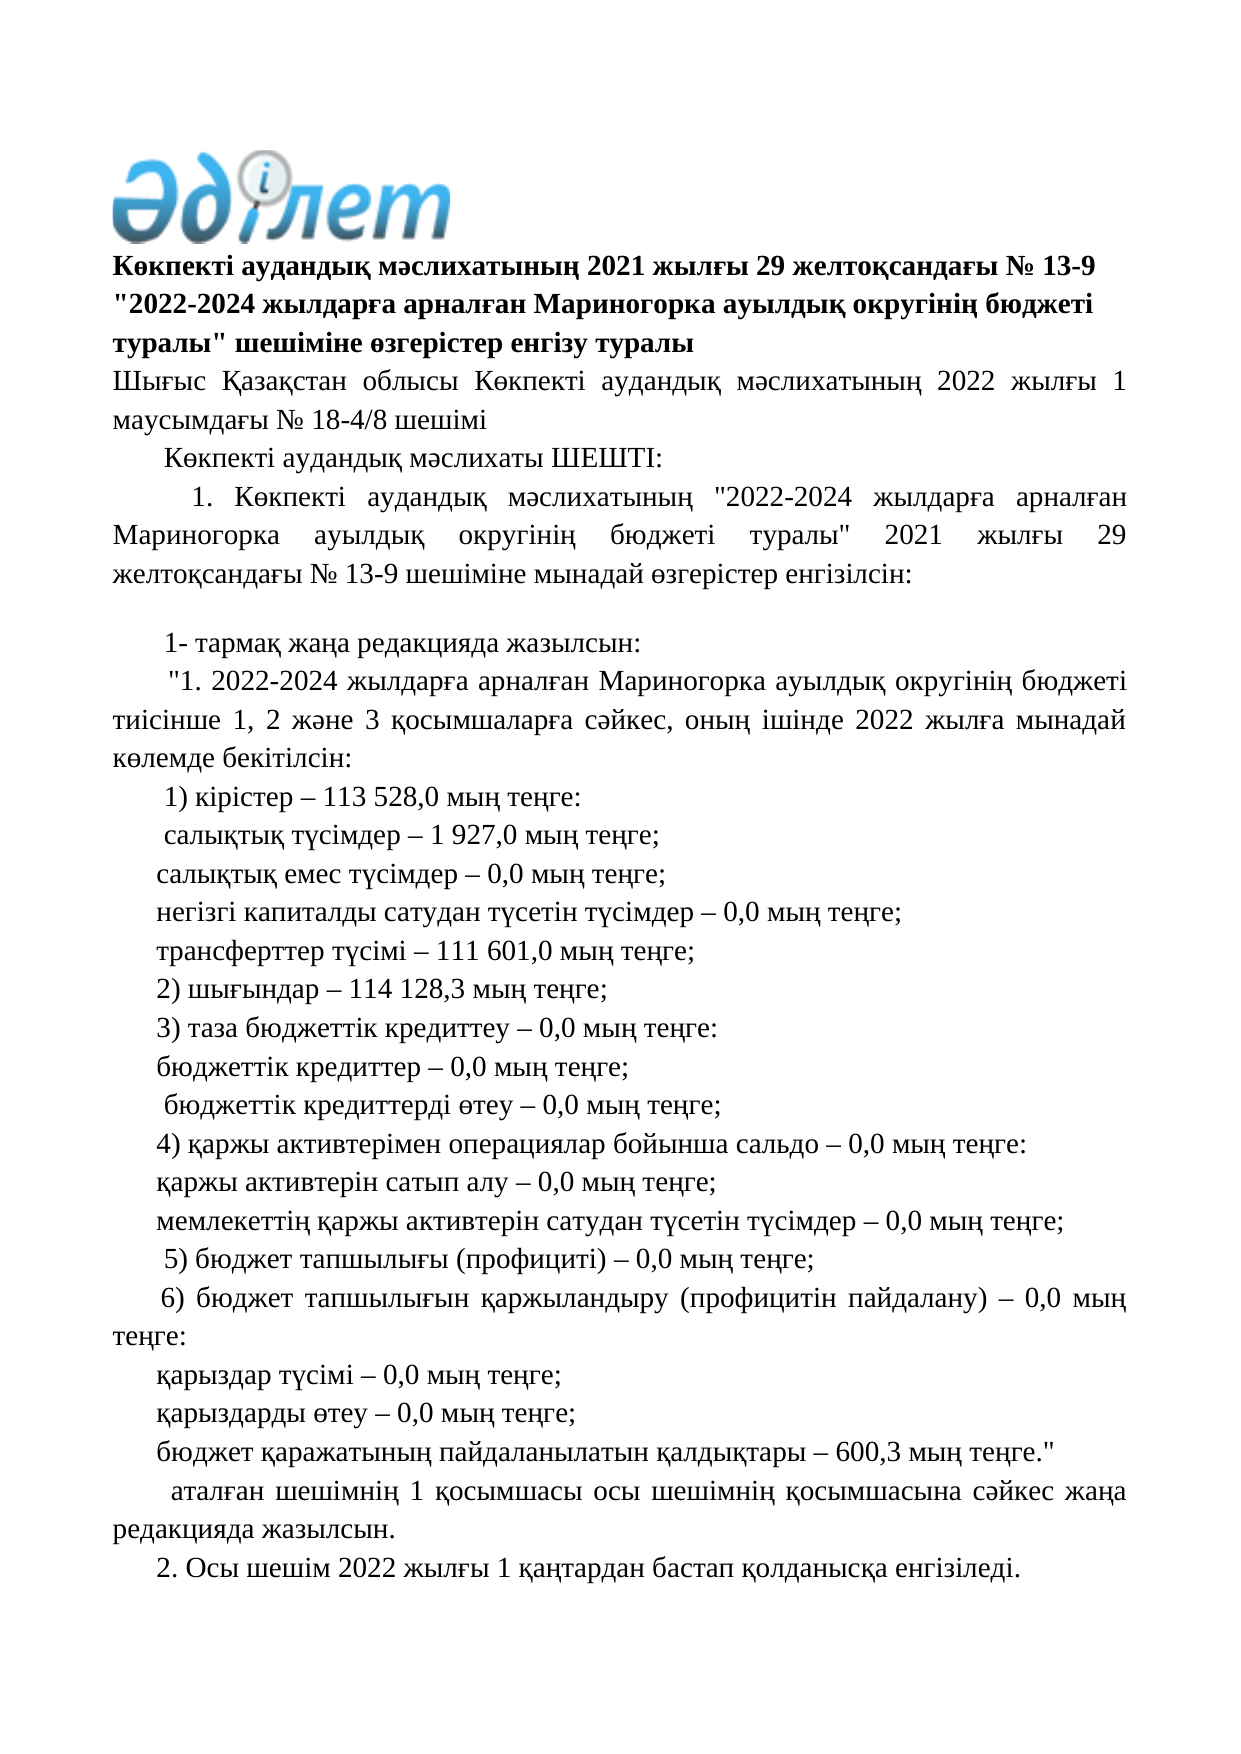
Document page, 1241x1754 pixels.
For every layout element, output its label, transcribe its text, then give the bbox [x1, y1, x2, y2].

text 1- тармақ жаңа редакцияда жазылсын: [112, 625, 1128, 658]
text аталған шешімнің 1 қосымшасы осы шешімнің қосымшасына сәйкес жаңа редакцияда жазылсын. [112, 1473, 1128, 1545]
picture [112, 150, 451, 244]
text бюджеттік кредиттерді өтеу – 0,0 мың теңге; [112, 1087, 1128, 1121]
text 4) қаржы активтерімен операциялар бойынша сальдо – 0,0 мың теңге: [112, 1126, 1128, 1159]
text 5) бюджет тапшылығы (профициті) – 0,0 мың теңге; [112, 1241, 1128, 1275]
text трансферттер түсімі – 111 601,0 мың теңге; [112, 933, 1128, 967]
text 1. Көкпекті аудандық мәслихатының "2022-2024 жылдарға арналған Мариногорка ауылдық округінің бюджеті туралы" 2021 жылғы 29 желтоқсандағы № 13-9 шешіміне мынадай өзгерістер енгізілсін: [112, 479, 1128, 589]
text қарыздарды өтеу – 0,0 мың теңге; [112, 1396, 1128, 1429]
text бюджет қаражатының пайдаланылатын қалдықтары – 600,3 мың теңге." [112, 1434, 1128, 1468]
text Шығыс Қазақстан облысы Көкпекті аудандық мәслихатының 2022 жылғы 1 маусымдағы № 18-4/8 шешімі [112, 363, 1128, 435]
text қарыздар түсімі – 0,0 мың теңге; [112, 1357, 1128, 1391]
text 2) шығындар – 114 128,3 мың теңге; [112, 972, 1128, 1005]
text Көкпекті аудандық мәслихаты ШЕШТІ: [112, 440, 1128, 474]
text 3) таза бюджеттік кредиттеу – 0,0 мың теңге: [112, 1010, 1128, 1044]
text 6) бюджет тапшылығын қаржыландыру (профицитін пайдалану) – 0,0 мың теңге: [112, 1280, 1128, 1352]
text 1) кірістер – 113 528,0 мың теңге: [112, 779, 1128, 812]
text мемлекеттің қаржы активтерін сатудан түсетін түсімдер – 0,0 мың теңге; [112, 1203, 1128, 1236]
text 2. Осы шешім 2022 жылғы 1 қаңтардан бастап қолданысқа енгізіледі. [112, 1550, 1128, 1583]
text Көкпекті аудандық мәслихатының 2021 жылғы 29 желтоқсандағы № 13-9 "2022-2024 жылдарға арналған Мариногорка ауылдық округінің бюджеті туралы" шешіміне өзгерістер енгізу туралы [112, 248, 1128, 358]
text "1. 2022-2024 жылдарға арналған Мариногорка ауылдық округінің бюджеті тиісінше 1, 2 және 3 қосымшаларға сәйкес, оның ішінде 2022 жылға мынадай көлемде бекітілсін: [112, 663, 1128, 774]
text қаржы активтерін сатып алу – 0,0 мың теңге; [112, 1164, 1128, 1198]
text салықтық емес түсімдер – 0,0 мың теңге; [112, 856, 1128, 889]
text салықтық түсімдер – 1 927,0 мың теңге; [112, 817, 1128, 851]
text бюджеттік кредиттер – 0,0 мың теңге; [112, 1049, 1128, 1082]
text негізгі капиталды сатудан түсетін түсімдер – 0,0 мың теңге; [112, 894, 1128, 928]
